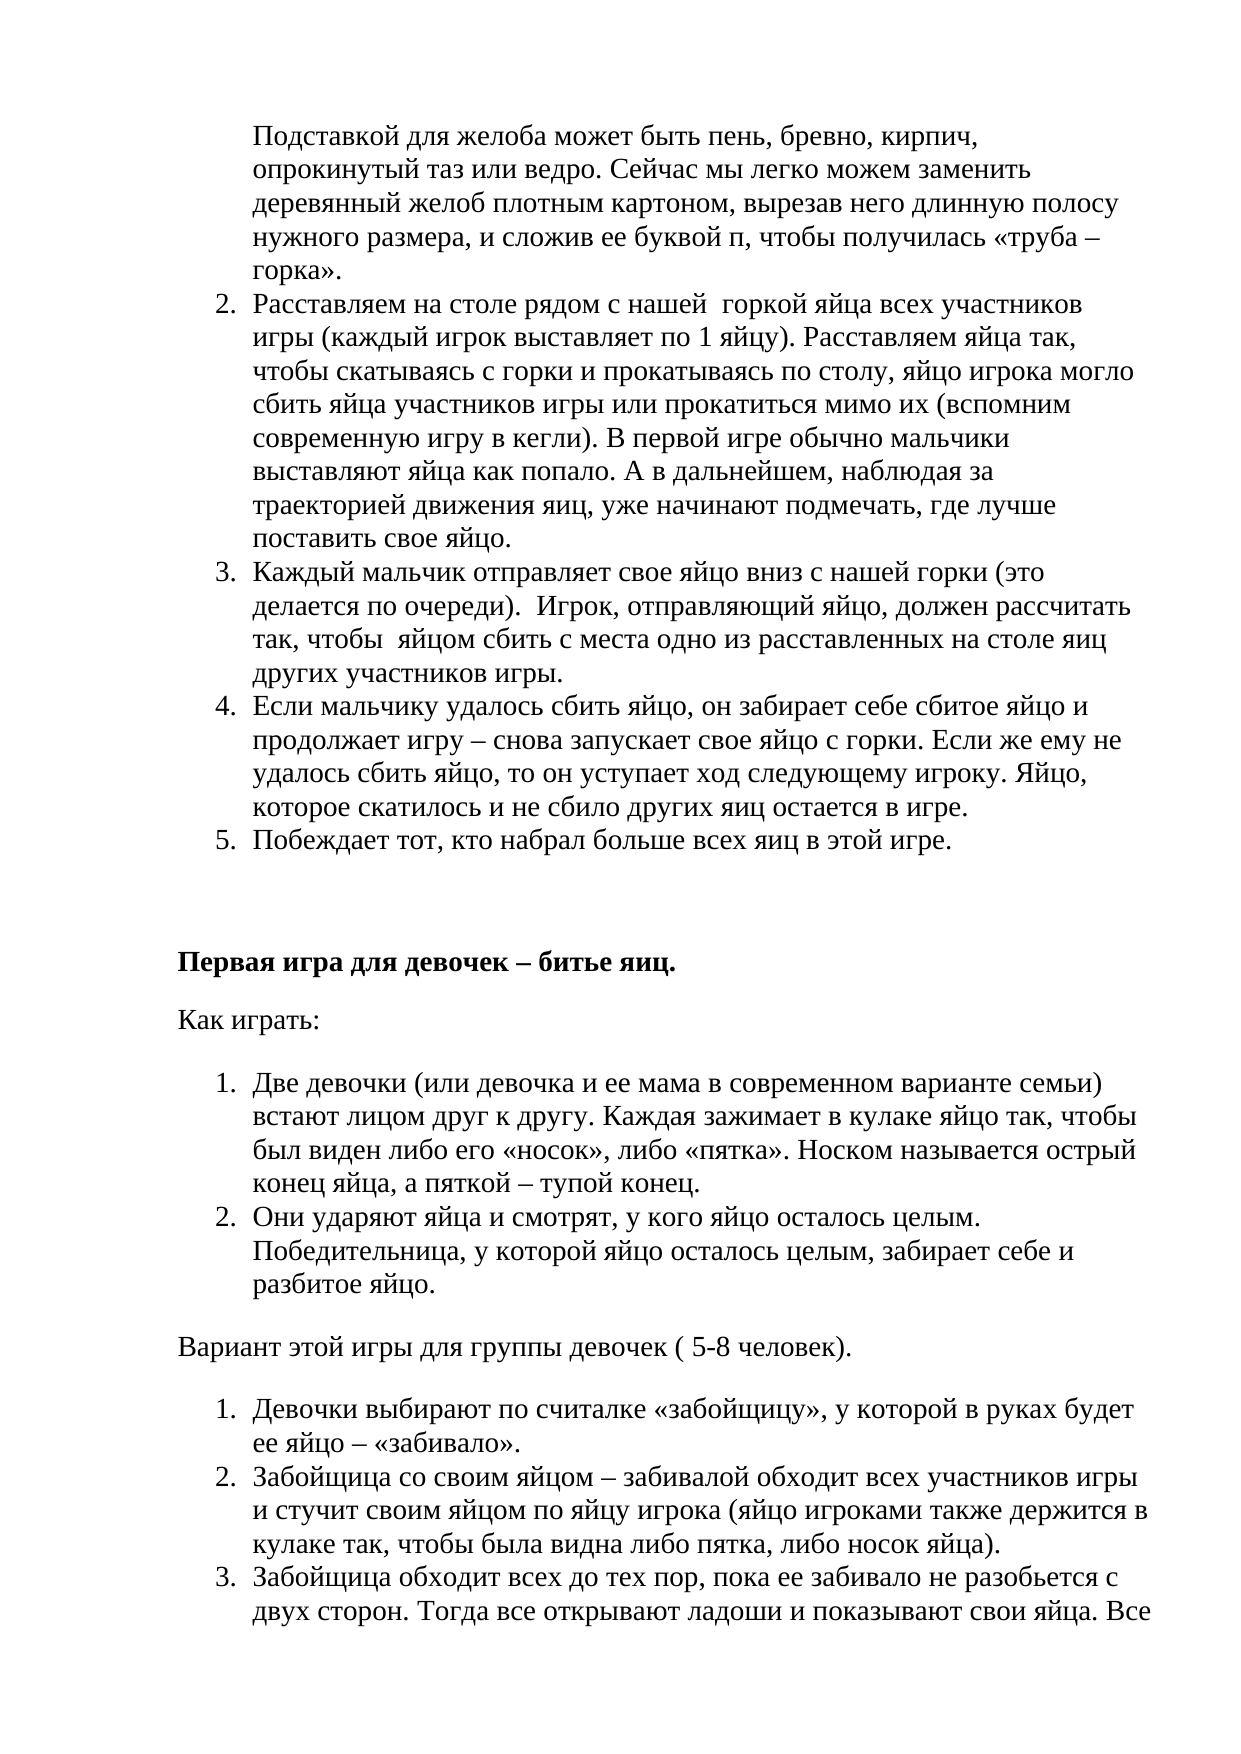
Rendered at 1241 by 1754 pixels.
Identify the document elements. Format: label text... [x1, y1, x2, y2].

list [215, 1559, 1152, 1626]
list Забойщица со своим яйцом – забивалой обходит всех участников игры и стучит своим яйцом по яйцу игрока (яйцо игроками также держится в кулаке так, чтобы была видна либо пятка, либо носок яйца). [215, 1459, 1152, 1559]
text Первая игра для девочек – битье яиц. [177, 944, 1152, 977]
text Вариант этой игры для группы девочек ( 5-8 человек). [177, 1329, 1152, 1362]
list Каждый мальчик отправляет свое яйцо вниз с нашей горки (это делается по очереди). Игрок, отправляющий яйцо, должен рассчитать так, чтобы яйцом сбить с места одно из расставленных на столе яиц других участников игры. [215, 554, 1152, 688]
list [215, 118, 1152, 286]
text Как играть: [177, 1002, 1152, 1036]
list Девочки выбирают по считалке «забойщицу», у которой в руках будет ее яйцо – «забивало». [215, 1392, 1152, 1459]
list Если мальчику удалось сбить яйцо, он забирает себе сбитое яйцо и продолжает игру – снова запускает свое яйцо с горки. Если же ему не удалось сбить яйцо, то он уступает ход следующему игроку. Яйцо, которое скатилось и не сбило других яиц остается в игре. [215, 688, 1152, 822]
list Побеждает тот, кто набрал больше всех яиц в этой игре. [215, 822, 1152, 856]
list Они ударяют яйца и смотрят, у кого яйцо осталось целым. Победительница, у которой яйцо осталось целым, забирает себе и разбитое яйцо. [215, 1199, 1152, 1300]
list Расставляем на столе рядом с нашей горкой яйца всех участников игры (каждый игрок выставляет по 1 яйцу). Расставляем яйца так, чтобы скатываясь с горки и прокатываясь по столу, яйцо игрока могло сбить яйца участников игры или прокатиться мимо их (вспомним современную игру в кегли). В первой игре обычно мальчики выставляют яйца как попало. А в дальнейшем, наблюдая за траекторией движения яиц, уже начинают подмечать, где лучше поставить свое яйцо. [215, 286, 1152, 554]
list Две девочки (или девочка и ее мама в современном варианте семьи) встают лицом друг к другу. Каждая зажимает в кулаке яйцо так, чтобы был виден либо его «носок», либо «пятка». Носком называется острый конец яйца, а пяткой – тупой конец. [215, 1065, 1152, 1199]
